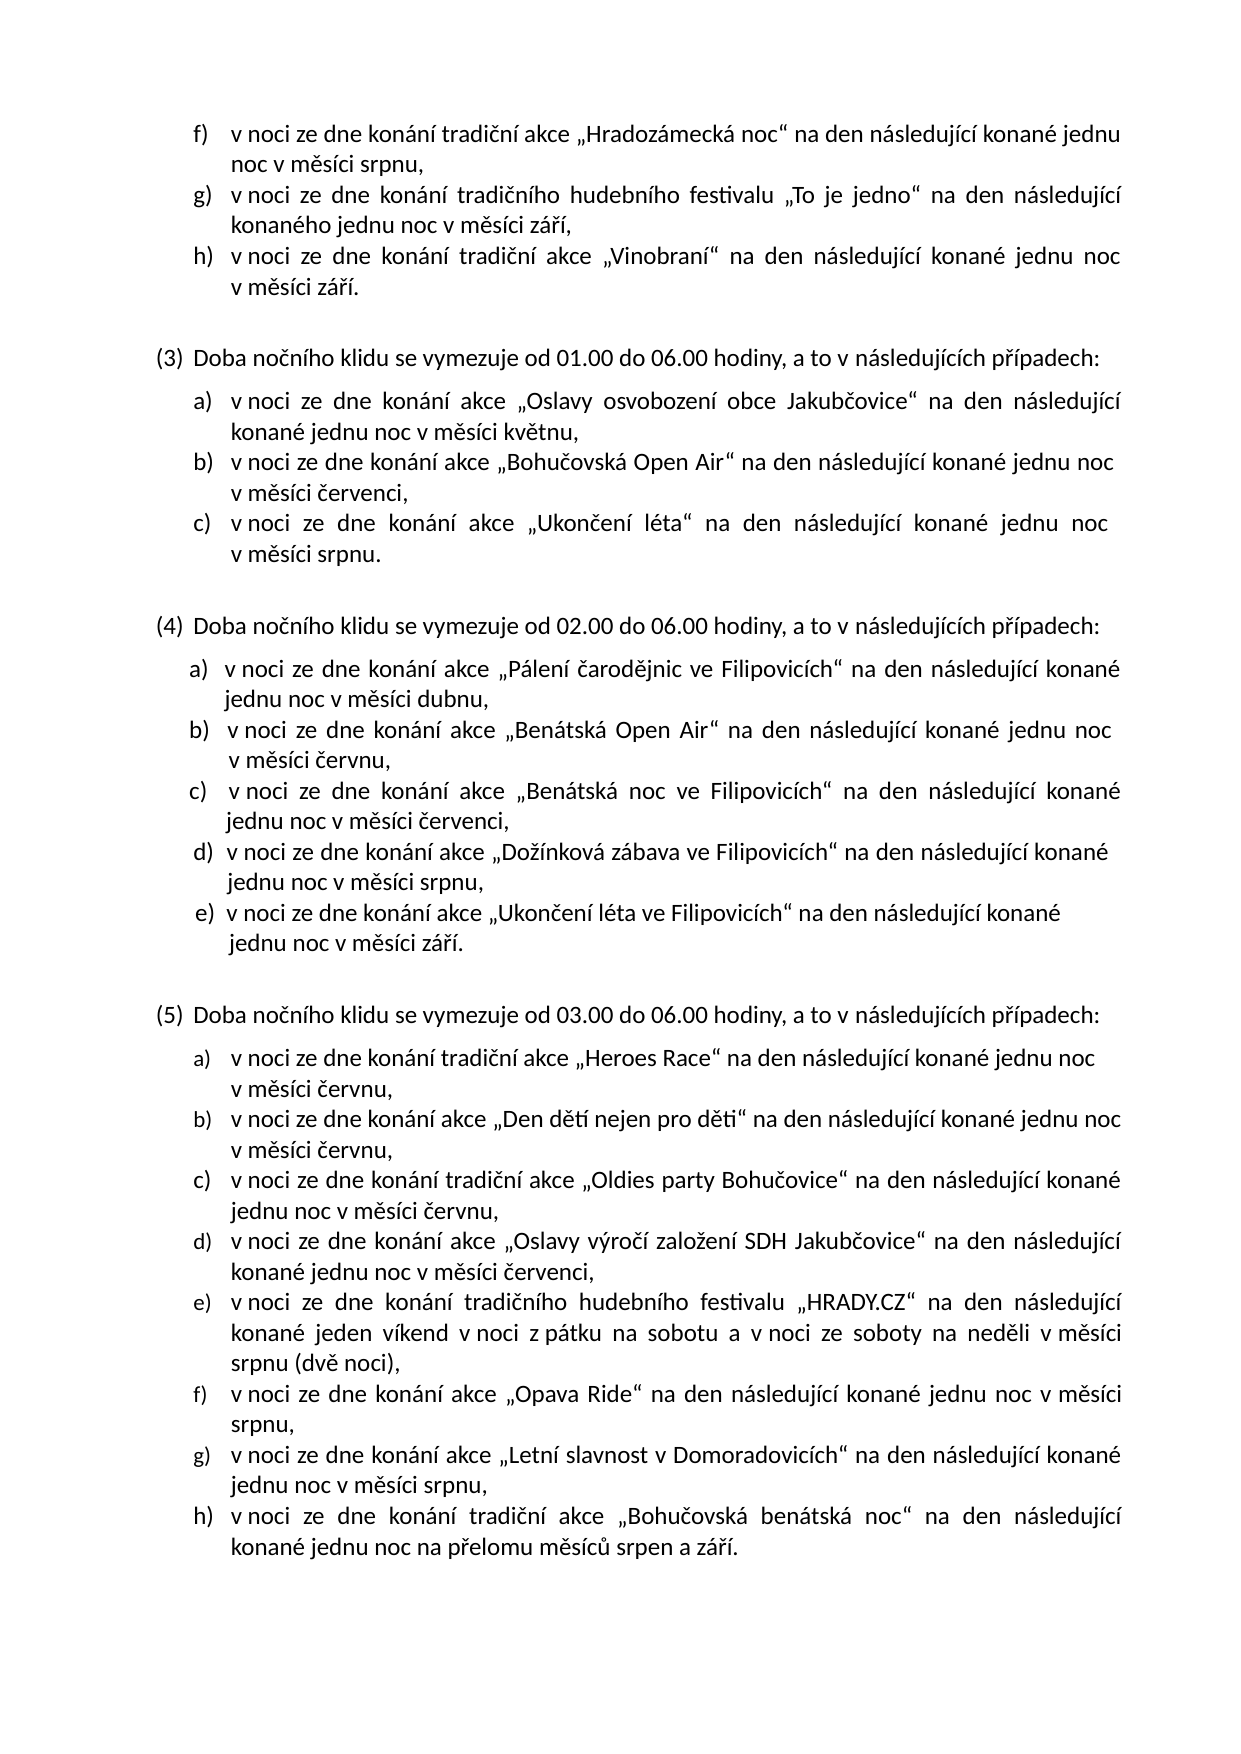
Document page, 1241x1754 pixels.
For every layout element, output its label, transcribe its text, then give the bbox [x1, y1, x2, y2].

list v noci ze dne konání akce „Oslavy výročí založení SDH Jakubčovice“ na den následující konané jednu noc v měsíci červenci, [193, 1226, 1122, 1287]
list v noci ze dne konání tradičního hudebního festivalu „To je jedno“ na den následující konaného jednu noc v měsíci září, [193, 179, 1122, 240]
list v noci ze dne konání tradičního hudebního festivalu „HRADY.CZ“ na den následující konané jeden víkend v noci z pátku na sobotu a v noci ze soboty na neděli v měsíci srpnu (dvě noci), [193, 1287, 1122, 1378]
list v noci ze dne konání akce „Bohučovská Open Air“ na den následující konané jednu noc v měsíci červenci, [193, 447, 1122, 508]
list a) v noci ze dne konání akce „Pálení čarodějnic ve Filipovicích“ na den následující konané jednu noc v měsíci dubnu, [189, 653, 1122, 714]
list Doba nočního klidu se vymezuje od 02.00 do 06.00 hodiny, a to v následujících případech: [156, 610, 1122, 640]
list d) v noci ze dne konání akce „Dožínková zábava ve Filipovicích“ na den následující konané jednu noc v měsíci srpnu, [193, 836, 1122, 897]
list b) v noci ze dne konání akce „Benátská Open Air“ na den následující konané jednu noc v měsíci červnu, [189, 714, 1122, 775]
list v noci ze dne konání tradiční akce „Heroes Race“ na den následující konané jednu noc v měsíci červnu, [193, 1042, 1122, 1103]
list v noci ze dne konání akce „Ukončení léta“ na den následující konané jednu noc v měsíci srpnu. [193, 508, 1122, 569]
list v noci ze dne konání tradiční akce „Oldies party Bohučovice“ na den následující konané jednu noc v měsíci červnu, [193, 1164, 1122, 1226]
list Doba nočního klidu se vymezuje od 03.00 do 06.00 hodiny, a to v následujících případech: [156, 999, 1122, 1030]
list v noci ze dne konání akce „Oslavy osvobození obce Jakubčovice“ na den následující konané jednu noc v měsíci květnu, [193, 386, 1122, 447]
list v noci ze dne konání tradiční akce „Bohučovská benátská noc“ na den následující konané jednu noc na přelomu měsíců srpen a září. [193, 1500, 1122, 1561]
list v noci ze dne konání tradiční akce „Vinobraní“ na den následující konané jednu noc v měsíci září. [193, 240, 1122, 301]
list v noci ze dne konání tradiční akce „Hradozámecká noc“ na den následující konané jednu noc v měsíci srpnu, [193, 118, 1122, 179]
list c) v noci ze dne konání akce „Benátská noc ve Filipovicích“ na den následující konané jednu noc v měsíci červenci, [189, 775, 1122, 836]
list v noci ze dne konání akce „Letní slavnost v Domoradovicích“ na den následující konané jednu noc v měsíci srpnu, [193, 1439, 1122, 1500]
list v noci ze dne konání akce „Opava Ride“ na den následující konané jednu noc v měsíci srpnu, [193, 1378, 1122, 1439]
list v noci ze dne konání akce „Den dětí nejen pro děti“ na den následující konané jednu noc v měsíci červnu, [193, 1103, 1122, 1164]
list Doba nočního klidu se vymezuje od 01.00 do 06.00 hodiny, a to v následujících případech: [156, 342, 1122, 373]
list e) v noci ze dne konání akce „Ukončení léta ve Filipovicích“ na den následující konané jednu noc v měsíci září. [195, 897, 1122, 987]
